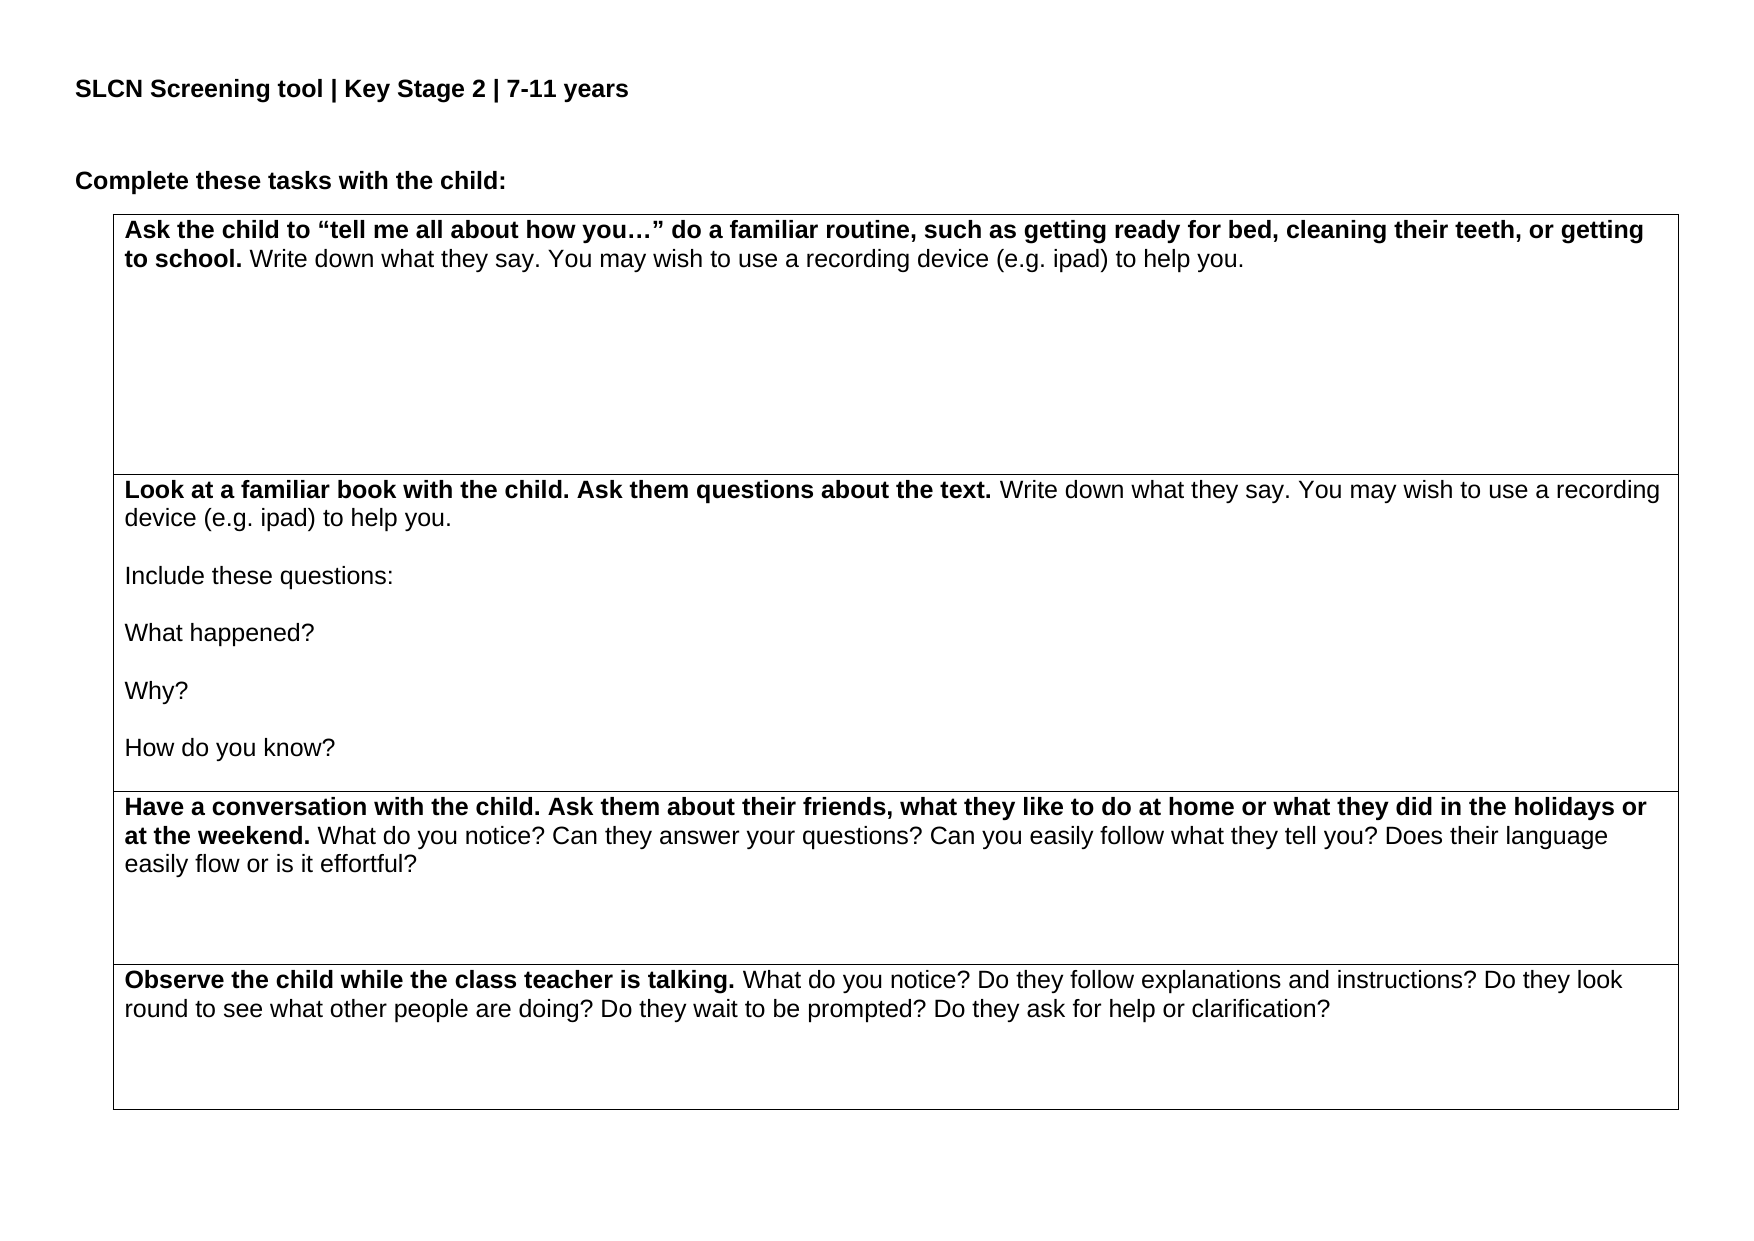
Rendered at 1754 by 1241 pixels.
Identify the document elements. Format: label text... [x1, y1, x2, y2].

table_cell Look at a familiar book with the child. Ask them questions about the text. Write down what they say. You may wish to use a recording device (e.g. ipad) to help you. Include these questions: What happened? Why? How do you know? [114, 475, 1678, 791]
table_cell Observe the child while the class teacher is talking. What do you notice? Do they follow explanations and instructions? Do they look round to see what other people are doing? Do they wait to be prompted? Do they ask for help or clarification? [114, 965, 1678, 1109]
table_header Ask the child to “tell me all about how you…” do a familiar routine, such as getting ready for bed, cleaning their teeth, or getting to school. Write down what they say. You may wish to use a recording device (e.g. ipad) to help you. [114, 215, 1678, 473]
text Complete these tasks with the child: [75, 166, 1679, 195]
table_cell Have a conversation with the child. Ask them about their friends, what they like to do at home or what they did in the holidays or at the weekend. What do you notice? Can they answer your questions? Can you easily follow what they tell you? Does their language easily flow or is it effortful? [114, 792, 1678, 964]
